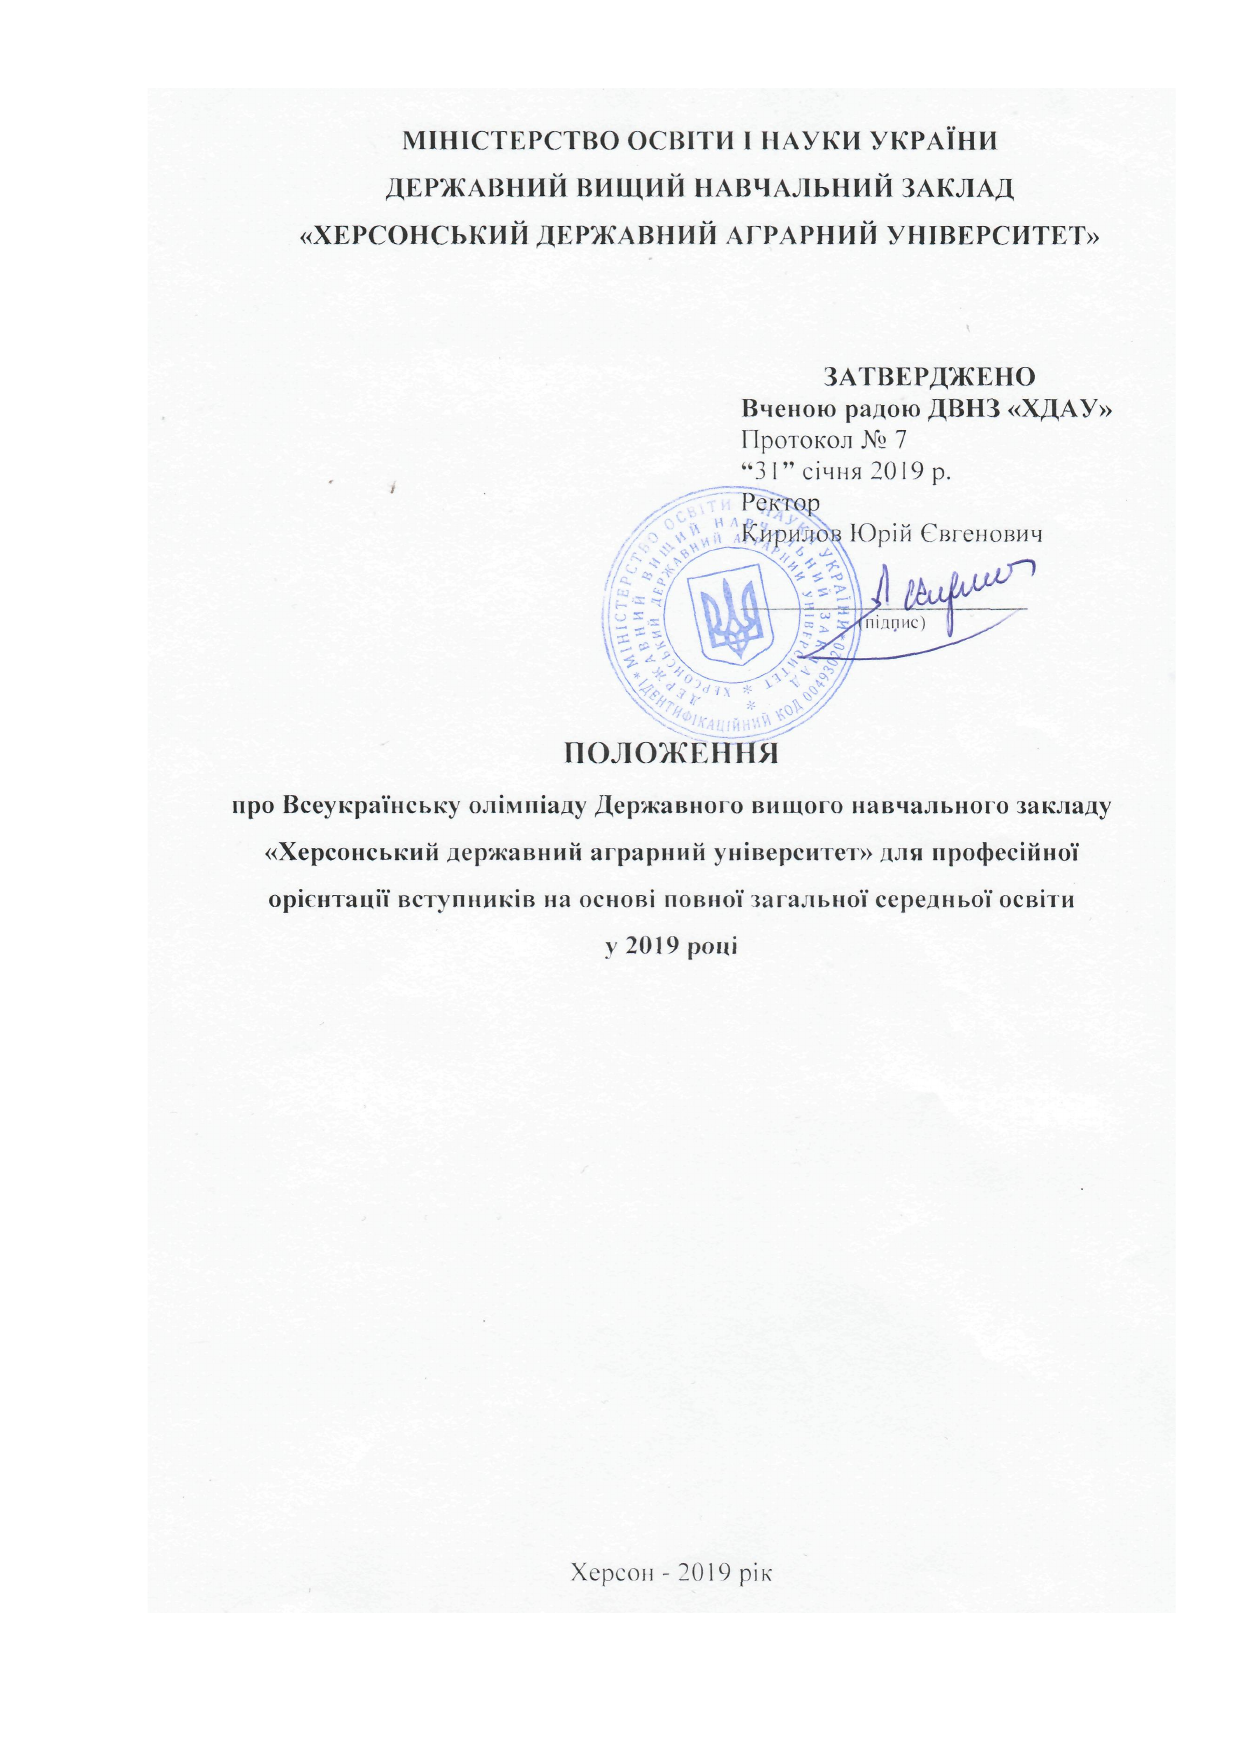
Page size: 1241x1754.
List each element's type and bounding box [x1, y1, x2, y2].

picture [147, 88, 1176, 1613]
